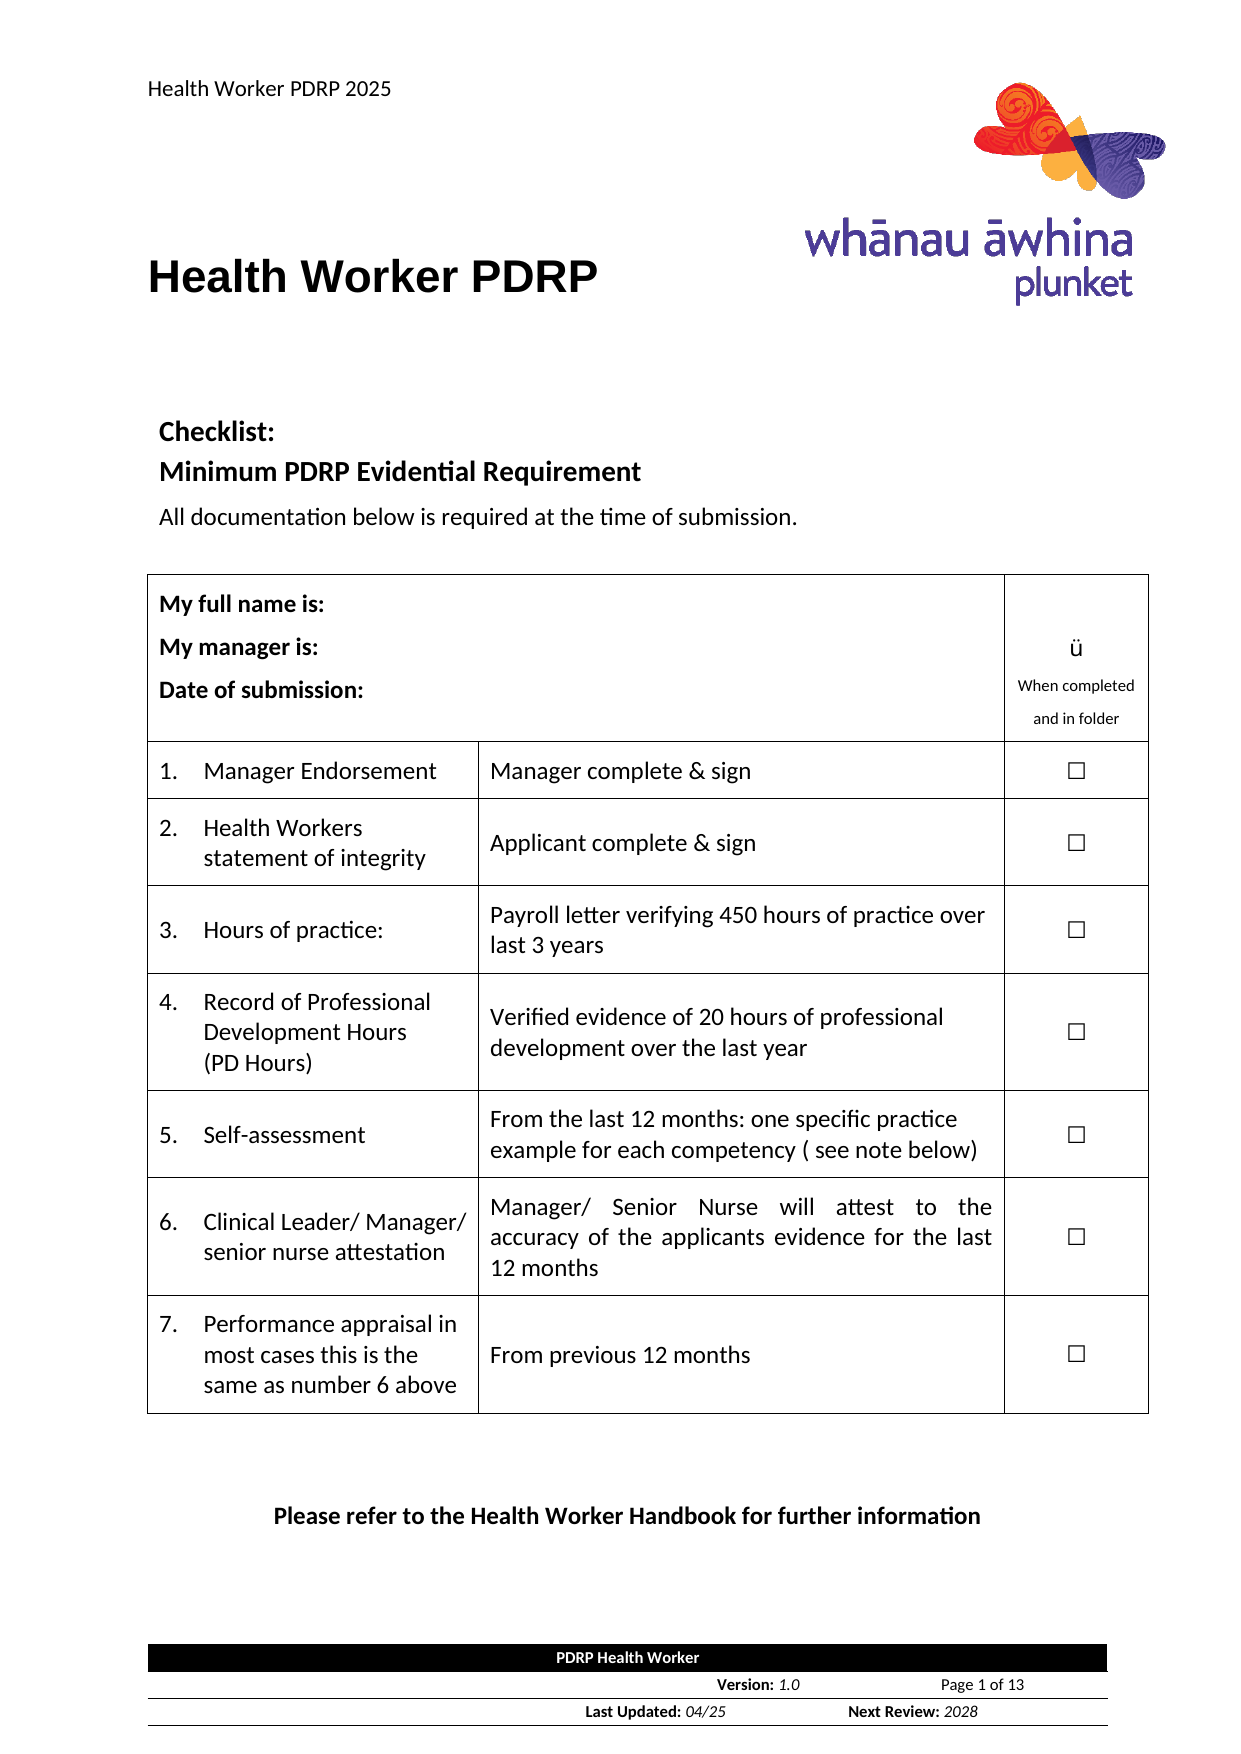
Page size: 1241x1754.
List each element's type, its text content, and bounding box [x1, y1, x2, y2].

table_cell From the last 12 months: one specific practice example for each competency ( see note below) [479, 1091, 1004, 1177]
table_cell Applicant complete & sign [479, 799, 1004, 885]
table_cell [1005, 799, 1148, 885]
table_cell Manager Endorsement [148, 742, 478, 798]
text Health Worker PDRP [148, 250, 1107, 303]
picture [780, 51, 1196, 327]
table_cell Self-assessment [148, 1091, 478, 1177]
table_cell Clinical Leader/ Manager/ senior nurse attestation [148, 1178, 478, 1295]
table_cell [1005, 886, 1148, 972]
table_header Checklist: Minimum PDRP Evidential Requirement All documentation below is required at the time of submission. [148, 331, 1148, 574]
table_cell Performance appraisal in most cases this is the same as number 6 above [148, 1296, 478, 1412]
table_cell Verified evidence of 20 hours of professional development over the last year [479, 974, 1004, 1090]
table_cell From previous 12 months [479, 1296, 1004, 1412]
table_cell Manager/ Senior Nurse will attest to the accuracy of the applicants evidence for the last 12 months [479, 1178, 1004, 1295]
table_cell Hours of practice: [148, 886, 478, 972]
table_cell [1005, 742, 1148, 798]
table_cell [1005, 974, 1148, 1090]
table_cell Manager complete & sign [479, 742, 1004, 798]
table_cell Payroll letter verifying 450 hours of practice over last 3 years [479, 886, 1004, 972]
table_cell My full name is: My manager is: Date of submission: [148, 575, 1004, 741]
table_cell [1005, 1178, 1148, 1295]
table_cell [1005, 1296, 1148, 1412]
text Please refer to the Health Worker Handbook for further information [148, 1501, 1107, 1531]
table_cell ü When completed and in folder [1005, 575, 1148, 741]
table_cell Health Workers statement of integrity [148, 799, 478, 885]
table_cell Record of Professional Development Hours (PD Hours) [148, 974, 478, 1090]
table_cell [1005, 1091, 1148, 1177]
